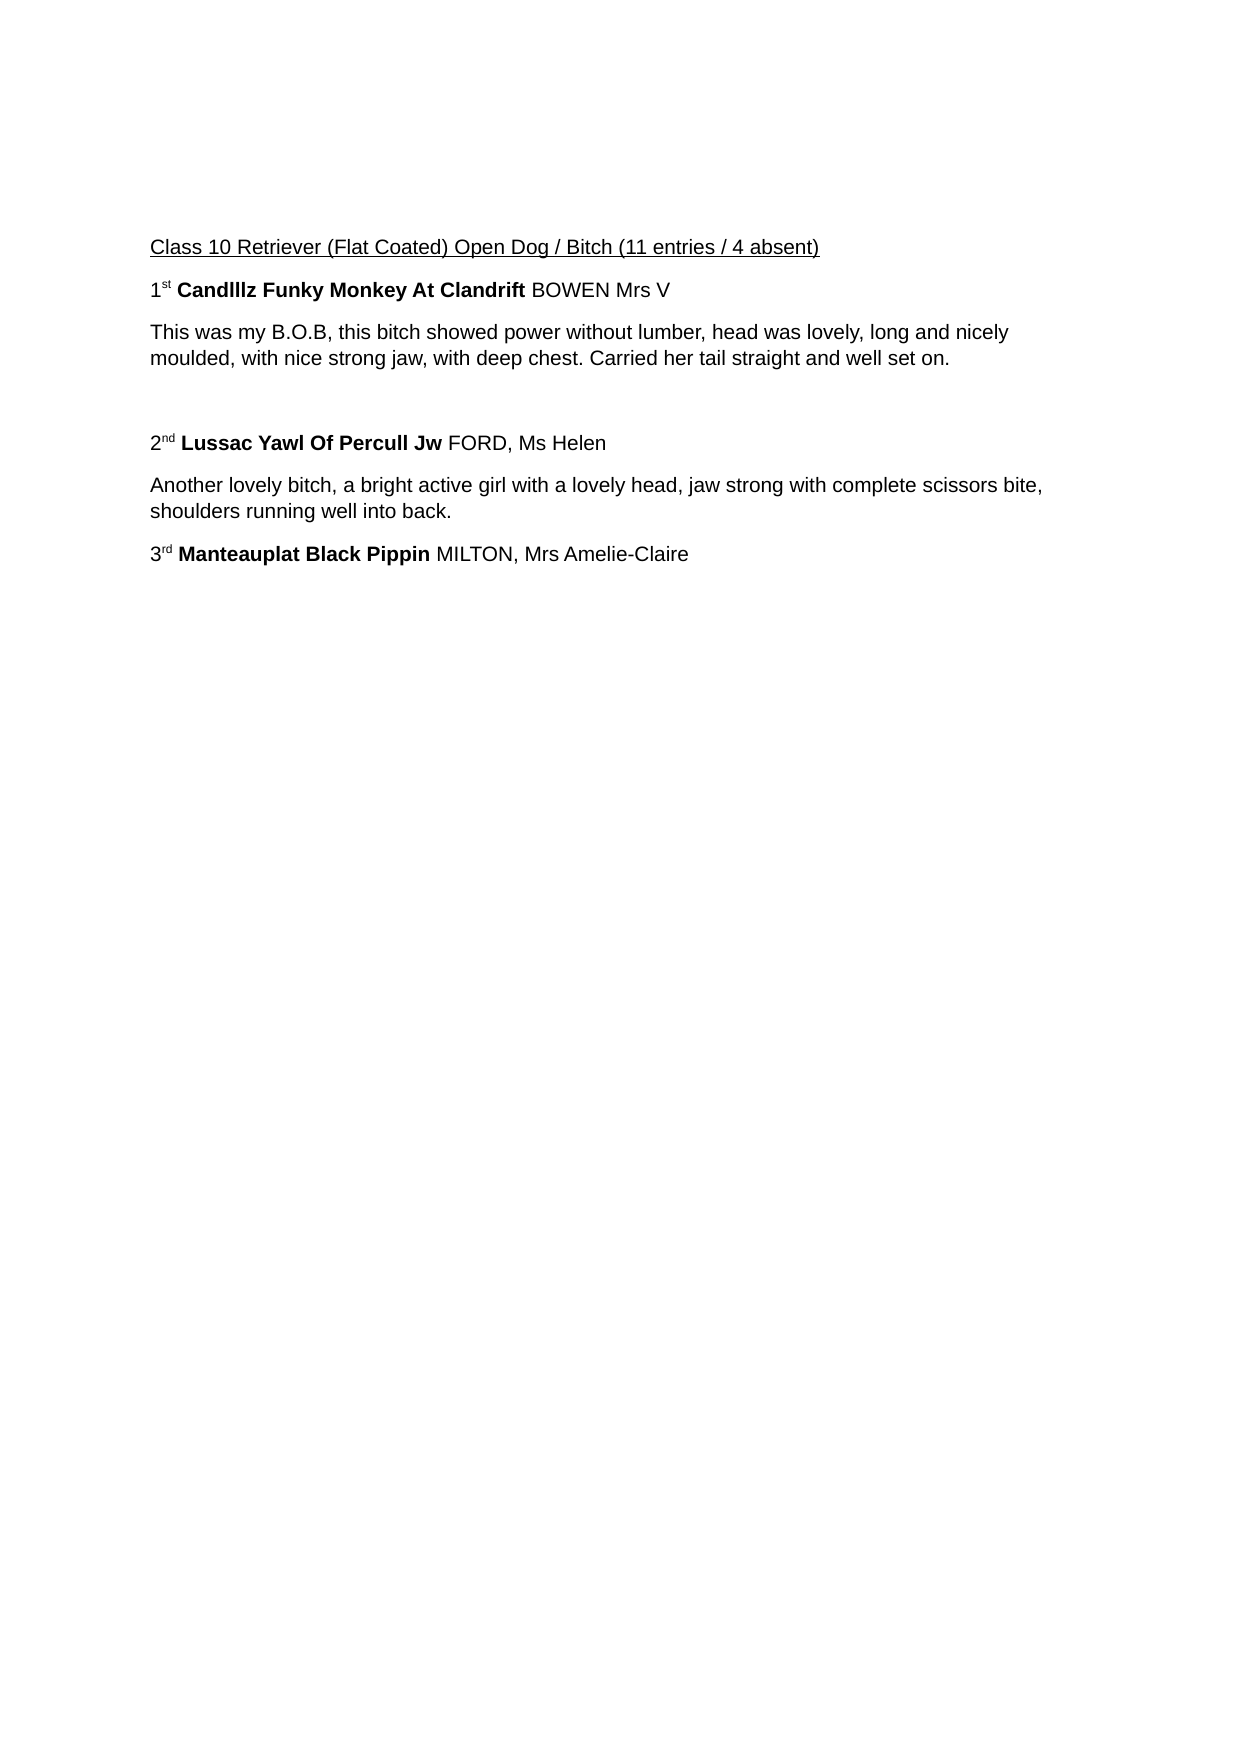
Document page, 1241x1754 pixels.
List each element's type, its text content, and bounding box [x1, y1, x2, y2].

text Another lovely bitch, a bright active girl with a lovely head, jaw strong with complete scissors bite, shoulders running well into back. [150, 473, 1090, 523]
text This was my B.O.B, this bitch showed power without lumber, head was lovely, long and nicely moulded, with nice strong jaw, with deep chest. Carried her tail straight and well set on. [150, 320, 1090, 370]
text 1st Candlllz Funky Monkey At Clandrift BOWEN Mrs V [150, 277, 1090, 301]
text 2nd Lussac Yawl Of Percull Jw FORD, Ms Helen [150, 431, 1090, 455]
text Class 10 Retriever (Flat Coated) Open Dog / Bitch (11 entries / 4 absent) [150, 235, 1090, 259]
text 3rd Manteauplat Black Pippin MILTON, Mrs Amelie-Claire [150, 542, 1090, 566]
